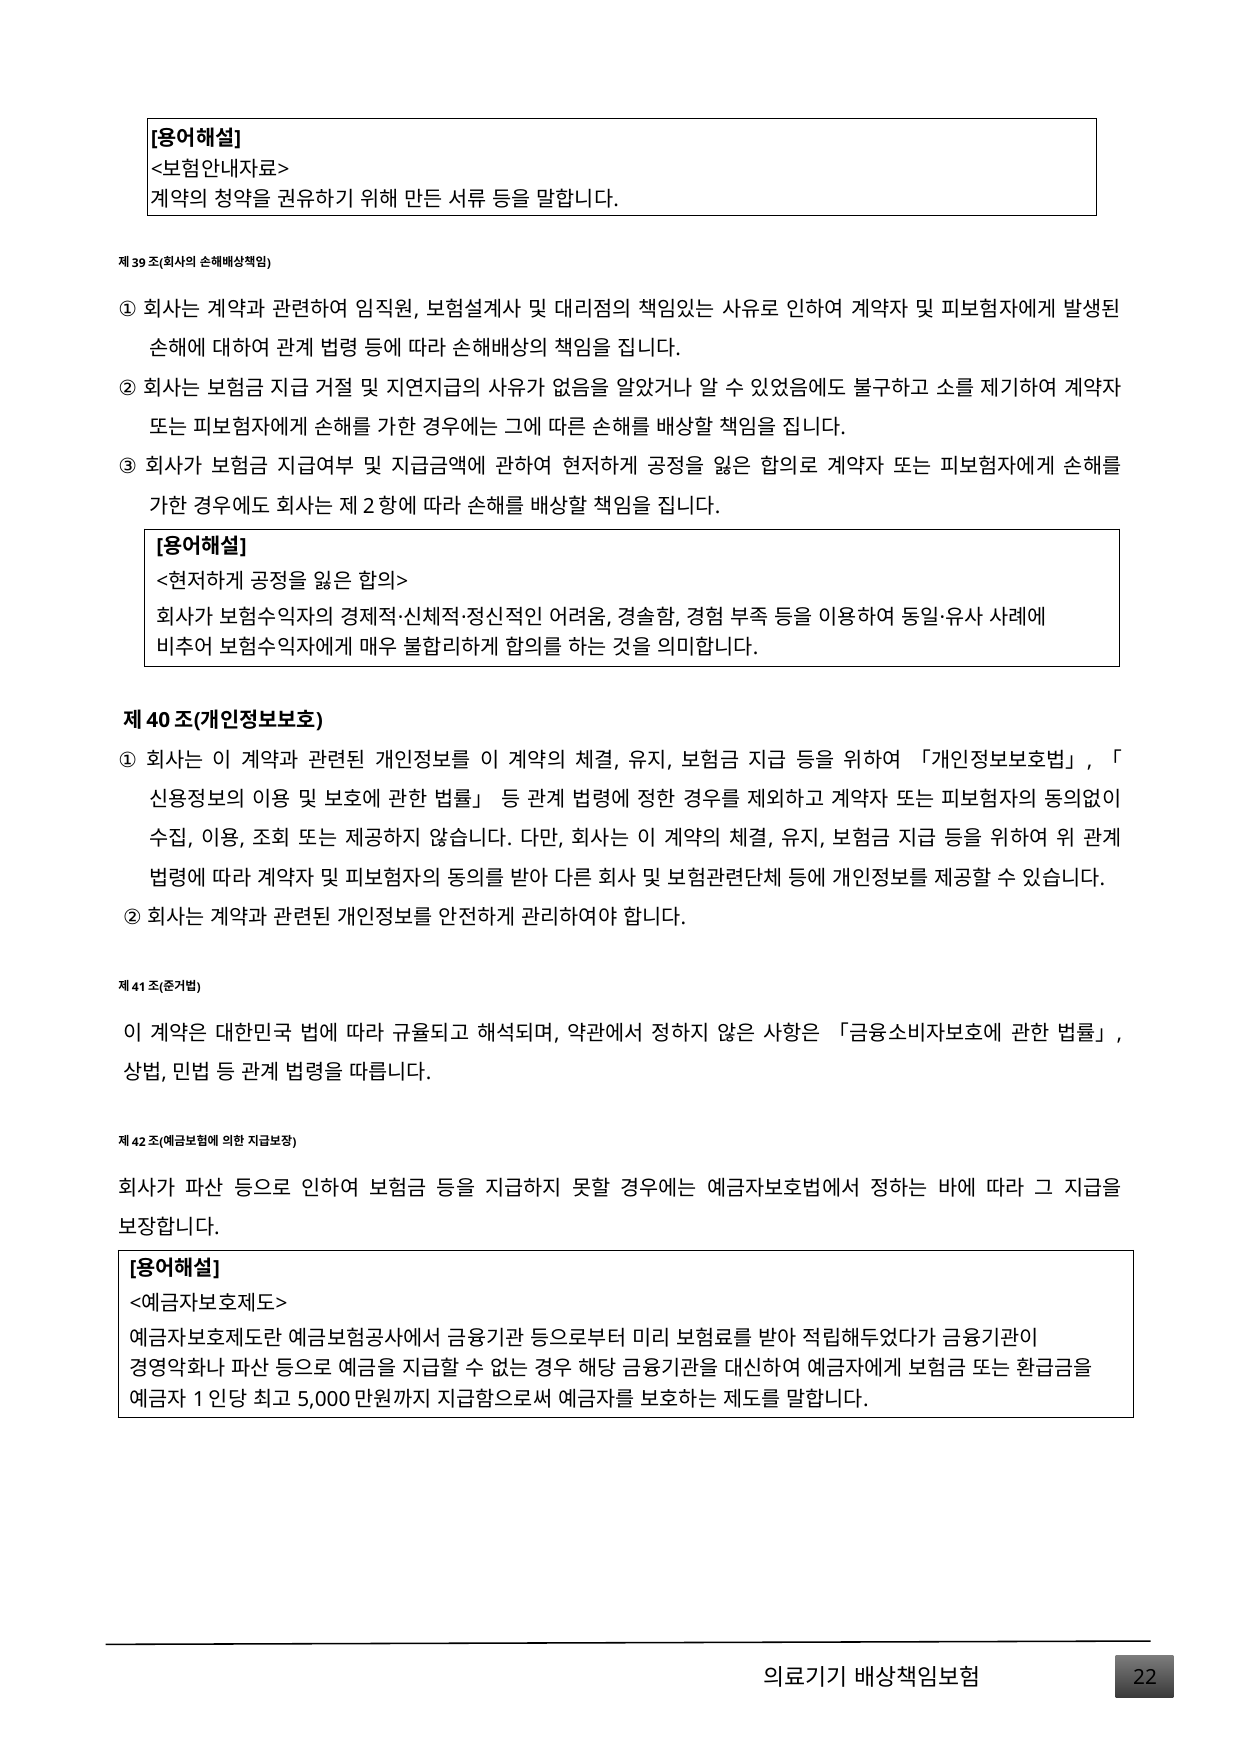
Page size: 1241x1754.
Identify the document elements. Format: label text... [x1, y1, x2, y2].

text 제41조(준거법) [118, 977, 1122, 1007]
text 이 계약은 대한민국 법에 따라 규율되고 해석되며, 약관에서 정하지 않은 사항은 「금융소비자보호에 관한 법률」, 상법, 민법 등 관계 법령을 따릅니다. [123, 1016, 1122, 1086]
text ② 회사는 보험금 지급 거절 및 지연지급의 사유가 없음을 알았거나 알 수 있었음에도 불구하고 소를 제기하여 계약자 또는 피보험자에게 손해를 가한 경우에는 그에 따른 손해를 배상할 책임을 집니다. [118, 371, 1122, 441]
text 제39조(회사의 손해배상책임) [118, 253, 1122, 283]
text ① 회사는 계약과 관련하여 임직원, 보험설계사 및 대리점의 책임있는 사유로 인하여 계약자 및 피보험자에게 발생된 손해에 대하여 관계 법령 등에 따라 손해배상의 책임을 집니다. [118, 292, 1122, 362]
text ① 회사는 이 계약과 관련된 개인정보를 이 계약의 체결, 유지, 보험금 지급 등을 위하여 「개인정보보호법」, 「신용정보의 이용 및 보호에 관한 법률」 등 관계 법령에 정한 경우를 제외하고 계약자 또는 피보험자의 동의없이 수집, 이용, 조회 또는 제공하지 않습니다. 다만, 회사는 이 계약의 체결, 유지, 보험금 지급 등을 위하여 위 관계 법령에 따라 계약자 및 피보험자의 동의를 받아 다른 회사 및 보험관련단체 등에 개인정보를 제공할 수 있습니다. [118, 743, 1122, 891]
text 제40조(개인정보보호) [123, 704, 1122, 734]
text ② 회사는 계약과 관련된 개인정보를 안전하게 관리하여야 합니다. [123, 900, 1122, 931]
text ③ 회사가 보험금 지급여부 및 지급금액에 관하여 현저하게 공정을 잃은 합의로 계약자 또는 피보험자에게 손해를 가한 경우에도 회사는 제2항에 따라 손해를 배상할 책임을 집니다. [118, 450, 1122, 519]
table_header [용어해설] <예금자보호제도> 예금자보호제도란 예금보험공사에서 금융기관 등으로부터 미리 보험료를 받아 적립해두었다가 금융기관이 경영악화나 파산 등으로 예금을 지급할 수 없는 경우 해당 금융기관을 대신하여 예금자에게 보험금 또는 환급금을 예금자 1인당 최고 5,000만원까지 지급함으로써 예금자를 보호하는 제도를 말합니다. [119, 1251, 1133, 1417]
table_header [용어해설] <현저하게 공정을 잃은 합의> 회사가 보험수익자의 경제적·신체적·정신적인 어려움, 경솔함, 경험 부족 등을 이용하여 동일·유사 사례에 비추어 보험수익자에게 매우 불합리하게 합의를 하는 것을 의미합니다. [145, 530, 1119, 666]
table_header [용어해설] <보험안내자료> 계약의 청약을 권유하기 위해 만든 서류 등을 말합니다. [148, 119, 1096, 215]
text 회사가 파산 등으로 인하여 보험금 등을 지급하지 못할 경우에는 예금자보호법에서 정하는 바에 따라 그 지급을 보장합니다. [118, 1171, 1122, 1241]
text 제42조(예금보험에 의한 지급보장) [118, 1132, 1122, 1162]
